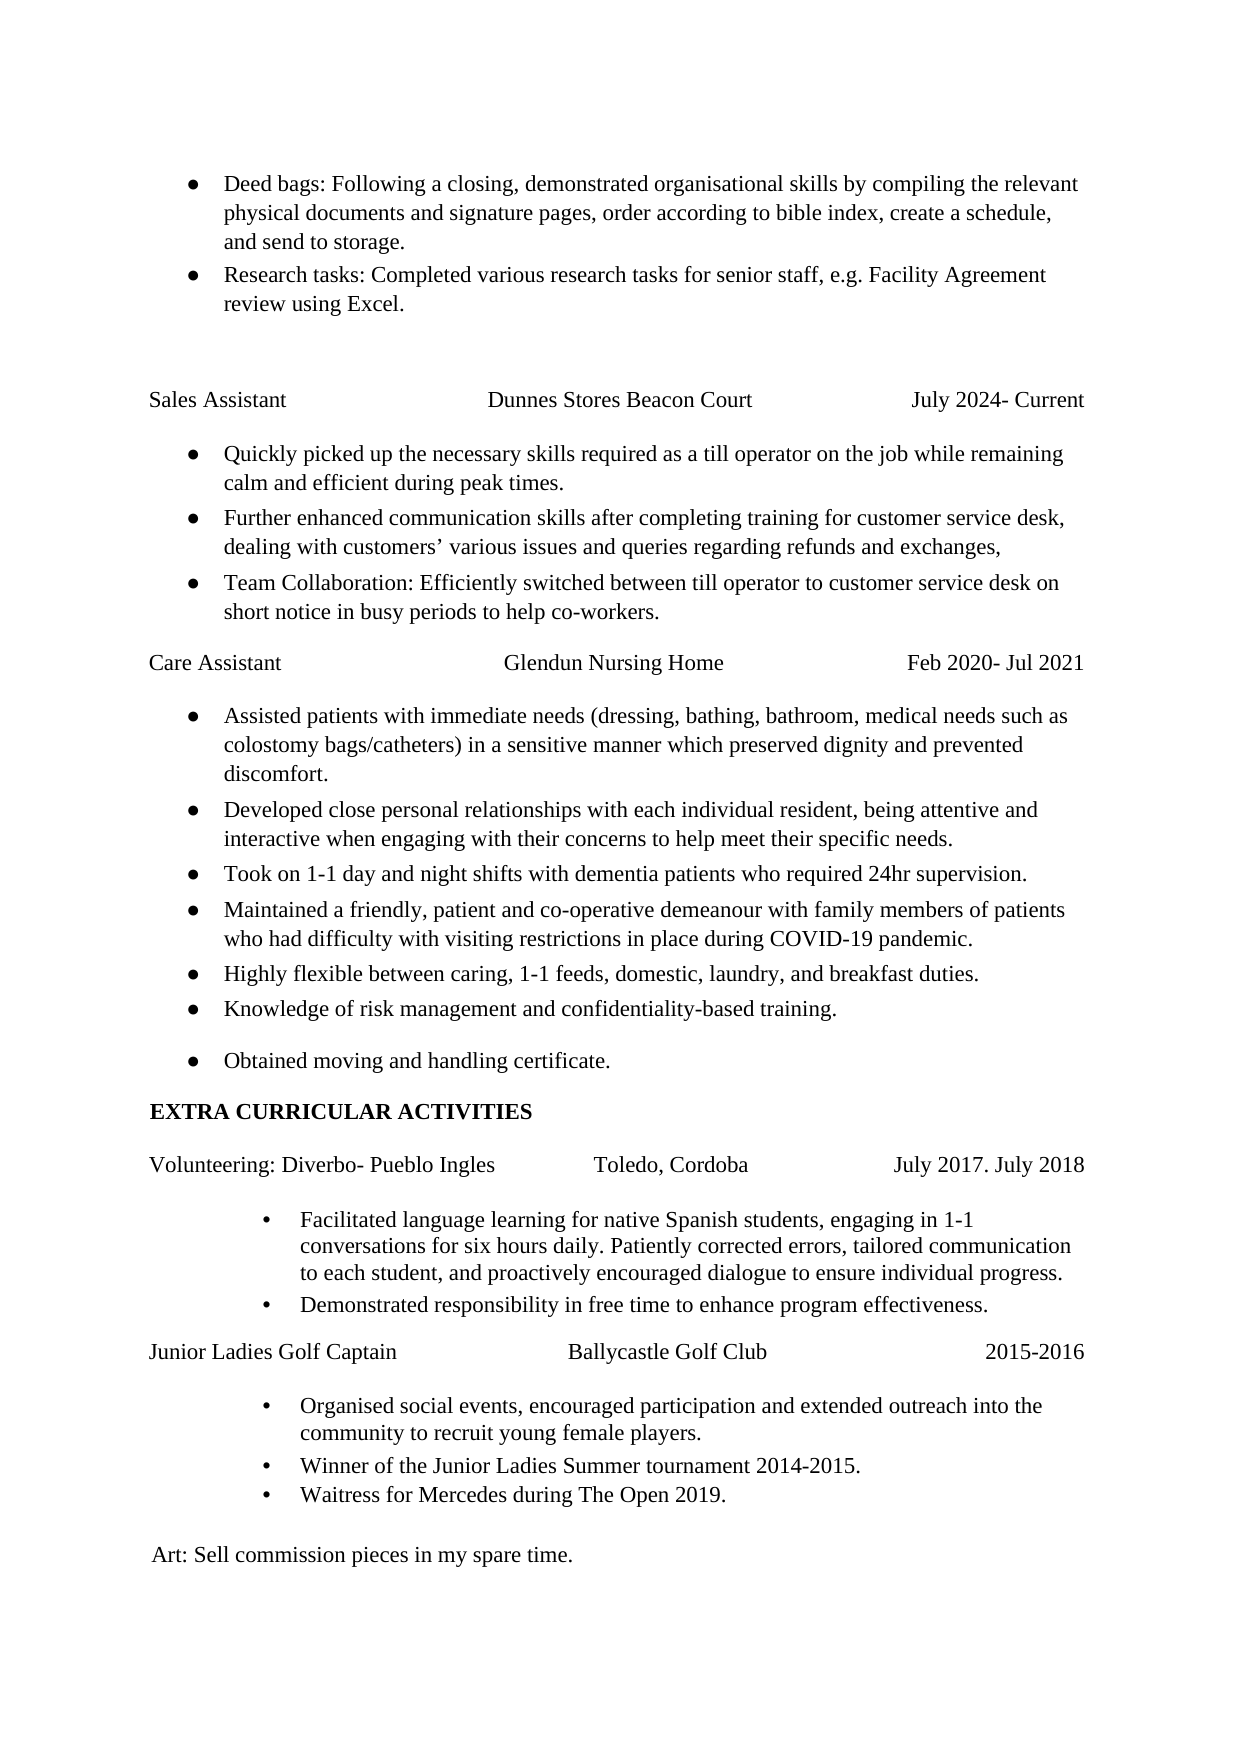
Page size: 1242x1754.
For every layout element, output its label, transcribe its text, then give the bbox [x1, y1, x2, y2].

list Assisted patients with immediate needs (dressing, bathing, bathroom, medical needs such as colostomy bags/catheters) in a sensitive manner which preserved dignity and prevented discomfort. [186, 702, 1090, 787]
list Team Collaboration: Efficiently switched between till operator to customer service desk on short notice in busy periods to help co-workers. [186, 569, 1090, 624]
text Art: Sell commission pieces in my spare time. [151, 1541, 1090, 1567]
list Further enhanced communication skills after completing training for customer service desk, dealing with customers’ various issues and queries regarding refunds and exchanges, [186, 504, 1090, 560]
list Deed bags: Following a closing, demonstrated organisational skills by compiling the relevant physical documents and signature pages, order according to bible index, create a schedule, and send to storage. [186, 170, 1090, 255]
list Research tasks: Completed various research tasks for senior staff, e.g. Facility Agreement review using Excel. [186, 261, 1090, 317]
list Facilitated language learning for native Spanish students, engaging in 1-1 conversations for six hours daily. Patiently corrected errors, tailored communication to each student, and proactively encouraged dialogue to ensure individual progress. [262, 1206, 1090, 1285]
text EXTRA CURRICULAR ACTIVITIES [149, 1098, 1090, 1125]
list Took on 1-1 day and night shifts with dementia patients who required 24hr supervision. [186, 860, 1090, 887]
list Obtained moving and handling certificate. [186, 1047, 1090, 1073]
list Maintained a friendly, patient and co-operative demeanour with family members of patients who had difficulty with visiting restrictions in place during COVID-19 pandemic. [186, 896, 1090, 951]
list Waitress for Mercedes during The Open 2019. [262, 1481, 1090, 1507]
text Junior Ladies Golf Captain Ballycastle Golf Club 2015-2016 [148, 1338, 1090, 1364]
list Demonstrated responsibility in free time to enhance program effectiveness. [262, 1291, 1090, 1318]
text Volunteering: Diverbo- Pueblo Ingles Toledo, Cordoba July 2017. July 2018 [148, 1151, 1090, 1177]
text Sales Assistant Dunnes Stores Beacon Court July 2024- Current [148, 386, 1090, 413]
list Knowledge of risk management and confidentiality-based training. [186, 995, 1090, 1022]
list Developed close personal relationships with each individual resident, being attentive and interactive when engaging with their concerns to help meet their specific needs. [186, 796, 1090, 851]
list Highly flexible between caring, 1-1 feeds, domestic, laundry, and breakfast duties. [186, 960, 1090, 986]
list Organised social events, encouraged participation and extended outreach into the community to recruit young female players. [262, 1392, 1090, 1445]
list Winner of the Junior Ladies Summer tournament 2014-2015. [262, 1452, 1090, 1478]
list Quickly picked up the necessary skills required as a till operator on the job while remaining calm and efficient during peak times. [186, 440, 1090, 495]
text Care Assistant Glendun Nursing Home Feb 2020- Jul 2021 [148, 649, 1090, 675]
